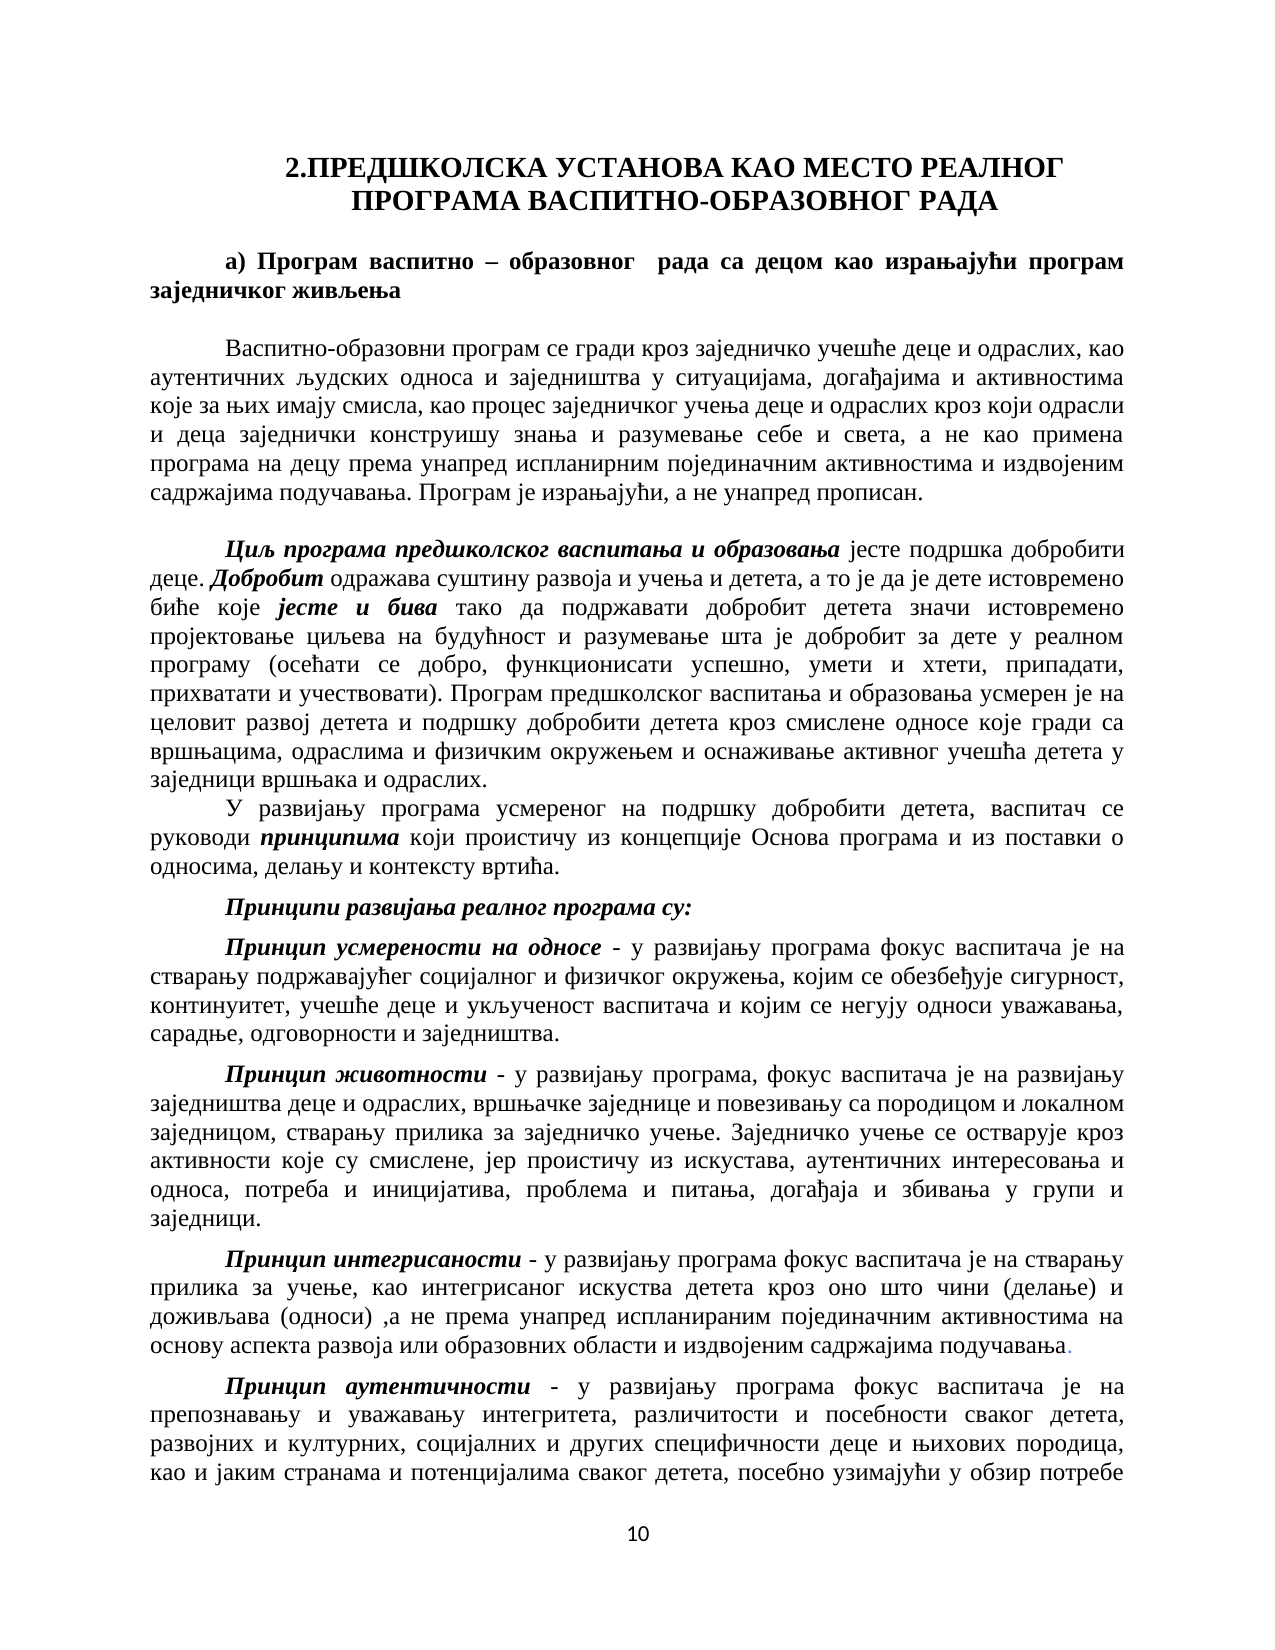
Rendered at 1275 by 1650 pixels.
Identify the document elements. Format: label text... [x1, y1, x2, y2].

text а) Програм васпитно – образовног рада са децом као израњајући програм заједничког живљења [150, 246, 1125, 304]
text Принцип животности - у развијању програма, фокус васпитача је на развијању заједништва деце и одраслих, вршњачке заједнице и повезивању са породицом и локалном заједницом, стварању прилика за заједничко учење. Заједничко учење се остварује кроз активности које су смислене, јер проистичу из искустава, аутентичних интересовања и односа, потреба и иницијатива, проблема и питања, догађаја и збивања у групи и заједници. [150, 1059, 1125, 1232]
text Принцип усмерености на односе - у развијању програма фокус васпитача је на стварању подржавајућег социјалног и физичког окружења, којим се обезбеђује сигурност, континуитет, учешће деце и укљученост васпитача и којим се негују односи уважавања, сарадње, одговорности и заједништва. [150, 932, 1125, 1047]
text Принципи развијања реалног програма су: [150, 892, 1125, 920]
text Васпитно-образовни програм се гради кроз заједничко учешће деце и одраслих, као аутентичних људских односа и заједништва у ситуацијама, догађајима и активностима које за њих имају смисла, као процес заједничког учења деце и одраслих кроз који одрасли и деца заједнички конструишу знања и разумевање себе и света, а не као примена програма на децу према унапред испланирним појединачним активностима и издвојеним садржајима подучавања. Програм је израњајући, а не унапред прописан. [150, 333, 1125, 505]
text У развијању програма усмереног на подршку добробити детета, васпитач се руководи принципима који проистичу из концепције Основа програма и из поставки о односима, делању и контексту вртића. [150, 793, 1125, 879]
text Принцип интегрисаности - у развијању програма фокус васпитача је на стварању прилика за учење, као интегрисаног искуства детета кроз оно што чини (делање) и доживљава (односи) ,а не према унапред испланираним појединачним активностима на основу аспекта развоја или образовних области и издвојеним садржајима подучавања. [150, 1244, 1125, 1359]
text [150, 1371, 1125, 1486]
text 2.ПРЕДШКОЛСКА УСТАНОВА КАО МЕСТО РЕАЛНОГ ПРОГРАМА ВАСПИТНО-ОБРАЗОВНОГ РАДА [225, 150, 1125, 217]
text Циљ програма предшколског васпитања и образовања јесте подршка добробити деце. Добробит одражава суштину развоја и учења и детета, а то је да је дете истовремено биће које јесте и бива тако да подржавати добробит детета значи истовремено пројектовање циљева на будућност и разумевање шта је добробит за дете у реалном програму (осећати се добро, функционисати успешно, умети и хтети, припадати, прихватати и учествовати). Програм предшколског васпитања и образовања усмерен је на целовит развој детета и подршку добробити детета кроз смислене односе које гради са вршњацима, одраслима и физичким окружењем и оснаживање активног учешћа детета у заједници вршњака и одраслих. [150, 534, 1125, 793]
